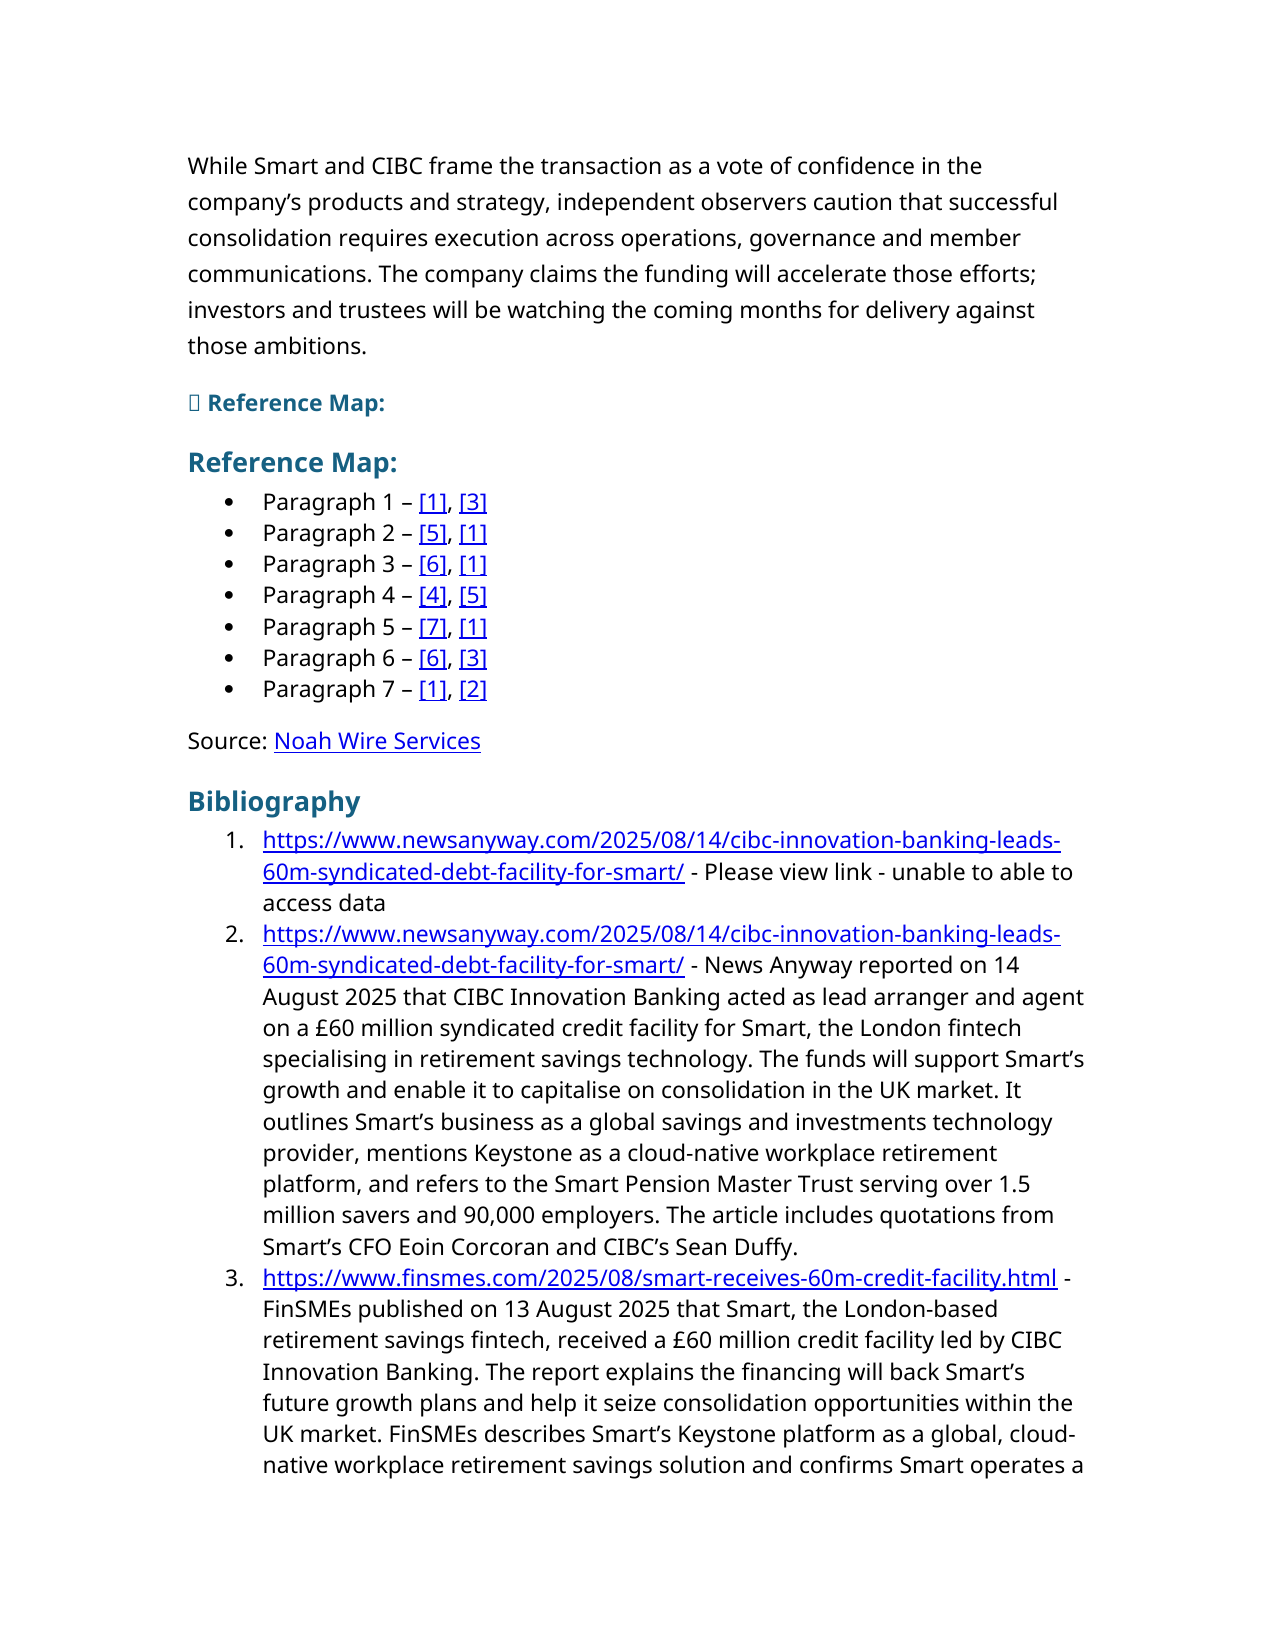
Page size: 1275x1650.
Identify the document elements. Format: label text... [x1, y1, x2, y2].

list Paragraph 1 – [1], [3] [225, 486, 1087, 517]
list Paragraph 2 – [5], [1] [225, 517, 1087, 548]
subtitle Bibliography [187, 782, 1087, 819]
list Paragraph 7 – [1], [2] [225, 673, 1087, 704]
list Paragraph 5 – [7], [1] [225, 611, 1087, 642]
subtitle Reference Map: [187, 443, 1087, 480]
text Source: Noah Wire Services [187, 725, 1087, 756]
list Paragraph 6 – [6], [3] [225, 642, 1087, 673]
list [225, 1262, 1087, 1481]
list Paragraph 4 – [4], [5] [225, 579, 1087, 611]
text While Smart and CIBC frame the transaction as a vote of confidence in the company’s products and strategy, independent observers caution that successful consolidation requires execution across operations, governance and member communications. The company claims the funding will accelerate those efforts; investors and trustees will be watching the coming months for delivery against those ambitions. [187, 150, 1087, 361]
list Paragraph 3 – [6], [1] [225, 548, 1087, 579]
subtitle 📌 Reference Map: [187, 386, 1087, 418]
list https://www.newsanyway.com/2025/08/14/cibc-innovation-banking-leads-60m-syndicated-debt-facility-for-smart/ - News Anyway reported on 14 August 2025 that CIBC Innovation Banking acted as lead arranger and agent on a £60 million syndicated credit facility for Smart, the London fintech specialising in retirement savings technology. The funds will support Smart’s growth and enable it to capitalise on consolidation in the UK market. It outlines Smart’s business as a global savings and investments technology provider, mentions Keystone as a cloud-native workplace retirement platform, and refers to the Smart Pension Master Trust serving over 1.5 million savers and 90,000 employers. The article includes quotations from Smart’s CFO Eoin Corcoran and CIBC’s Sean Duffy. [225, 918, 1087, 1262]
list https://www.newsanyway.com/2025/08/14/cibc-innovation-banking-leads-60m-syndicated-debt-facility-for-smart/ - Please view link - unable to able to access data [225, 824, 1087, 918]
